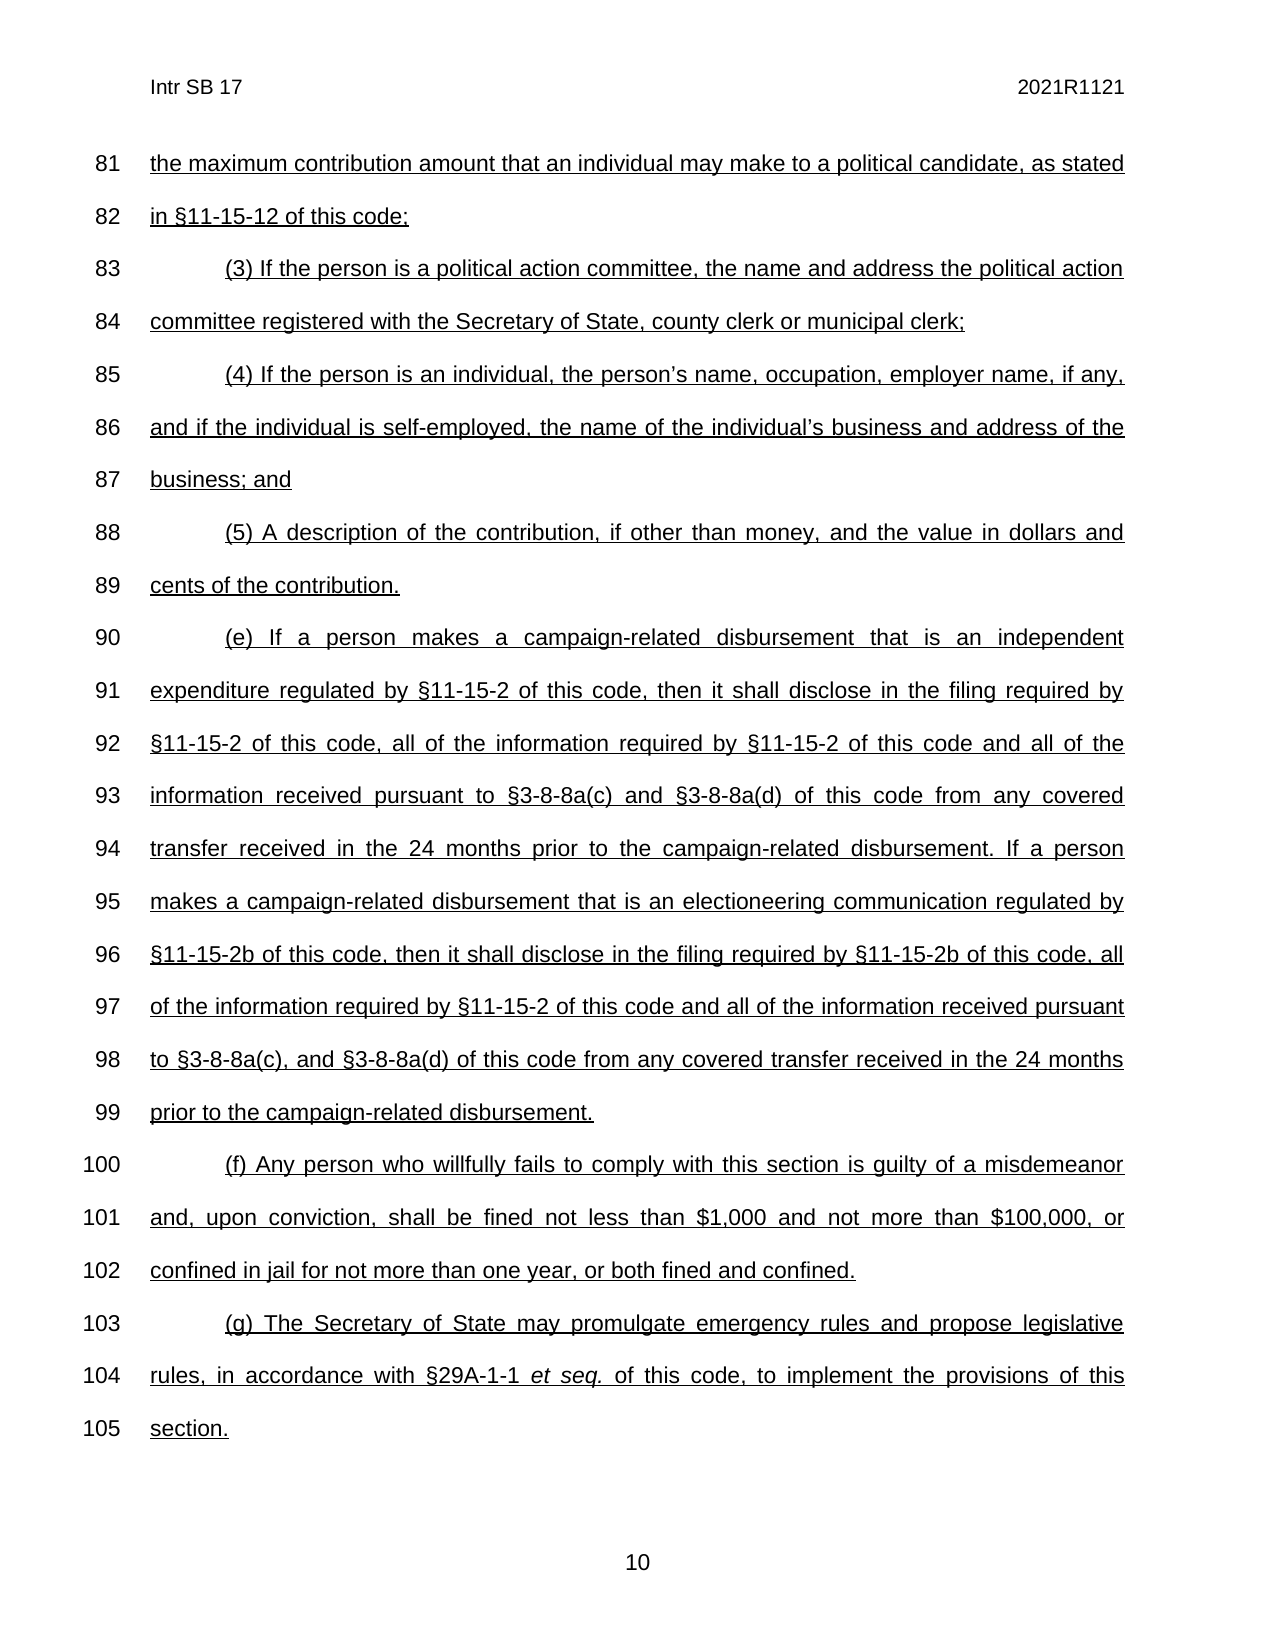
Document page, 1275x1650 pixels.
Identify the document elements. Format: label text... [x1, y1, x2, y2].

text (e) If a person makes a campaign-related disbursement that is an independent expenditure regulated by §11-15-2 of this code, then it shall disclose in the filing required by §11-15-2 of this code, all of the information required by §11-15-2 of this code and all of the information received pursuant to §3-8-8a(c) and §3-8-8a(d) of this code from any covered transfer received in the 24 months prior to the campaign-related disbursement. If a person makes a campaign-related disbursement that is an electioneering communication regulated by §11-15-2b of this code, then it shall disclose in the filing required by §11-15-2b of this code, all of the information required by §11-15-2 of this code and all of the information received pursuant to §3-8-8a(c), and §3-8-8a(d) of this code from any covered transfer received in the 24 months prior to the campaign-related disbursement. [150, 624, 1125, 753]
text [150, 150, 1125, 173]
text (4) If the person is an individual, the person’s name, occupation, employer name, if any, and if the individual is self-employed, the name of the individual’s business and address of the business; and [150, 361, 1125, 436]
text (3) If the person is a political action committee, the name and address the political action committee registered with the Secretary of State, county clerk or municipal clerk; [150, 255, 1125, 334]
text (4) If the person is an individual, the person’s name, occupation, employer name, if any, and if the individual is self-employed, the name of the individual’s business and address of the business; and [150, 438, 1125, 493]
text (f) Any person who willfully fails to comply with this section is guilty of a misdemeanor and, upon conviction, shall be fined not less than $1,000 and not more than $100,000, or confined in jail for not more than one year, or both fined and confined. [150, 1151, 1125, 1227]
text (e) If a person makes a campaign-related disbursement that is an independent expenditure regulated by §11-15-2 of this code, then it shall disclose in the filing required by §11-15-2 of this code, all of the information required by §11-15-2 of this code and all of the information received pursuant to §3-8-8a(c) and §3-8-8a(d) of this code from any covered transfer received in the 24 months prior to the campaign-related disbursement. If a person makes a campaign-related disbursement that is an electioneering communication regulated by §11-15-2b of this code, then it shall disclose in the filing required by §11-15-2b of this code, all of the information required by §11-15-2 of this code and all of the information received pursuant to §3-8-8a(c), and §3-8-8a(d) of this code from any covered transfer received in the 24 months prior to the campaign-related disbursement. [150, 859, 1125, 1016]
text (5) A description of the contribution, if other than money, and the value in dollars and cents of the contribution. [150, 519, 1125, 598]
text (g) The Secretary of State may promulgate emergency rules and propose legislative rules, in accordance with §29A-1-1 et seq. of this code, to implement the provisions of this section. [150, 1309, 1125, 1385]
text (e) If a person makes a campaign-related disbursement that is an independent expenditure regulated by §11-15-2 of this code, then it shall disclose in the filing required by §11-15-2 of this code, all of the information required by §11-15-2 of this code and all of the information received pursuant to §3-8-8a(c) and §3-8-8a(d) of this code from any covered transfer received in the 24 months prior to the campaign-related disbursement. If a person makes a campaign-related disbursement that is an electioneering communication regulated by §11-15-2b of this code, then it shall disclose in the filing required by §11-15-2b of this code, all of the information required by §11-15-2 of this code and all of the information received pursuant to §3-8-8a(c), and §3-8-8a(d) of this code from any covered transfer received in the 24 months prior to the campaign-related disbursement. [150, 1017, 1125, 1125]
text (f) Any person who willfully fails to comply with this section is guilty of a misdemeanor and, upon conviction, shall be fined not less than $1,000 and not more than $100,000, or confined in jail for not more than one year, or both fined and confined. [150, 1228, 1125, 1283]
text (g) The Secretary of State may promulgate emergency rules and propose legislative rules, in accordance with §29A-1-1 et seq. of this code, to implement the provisions of this section. [150, 1386, 1125, 1441]
